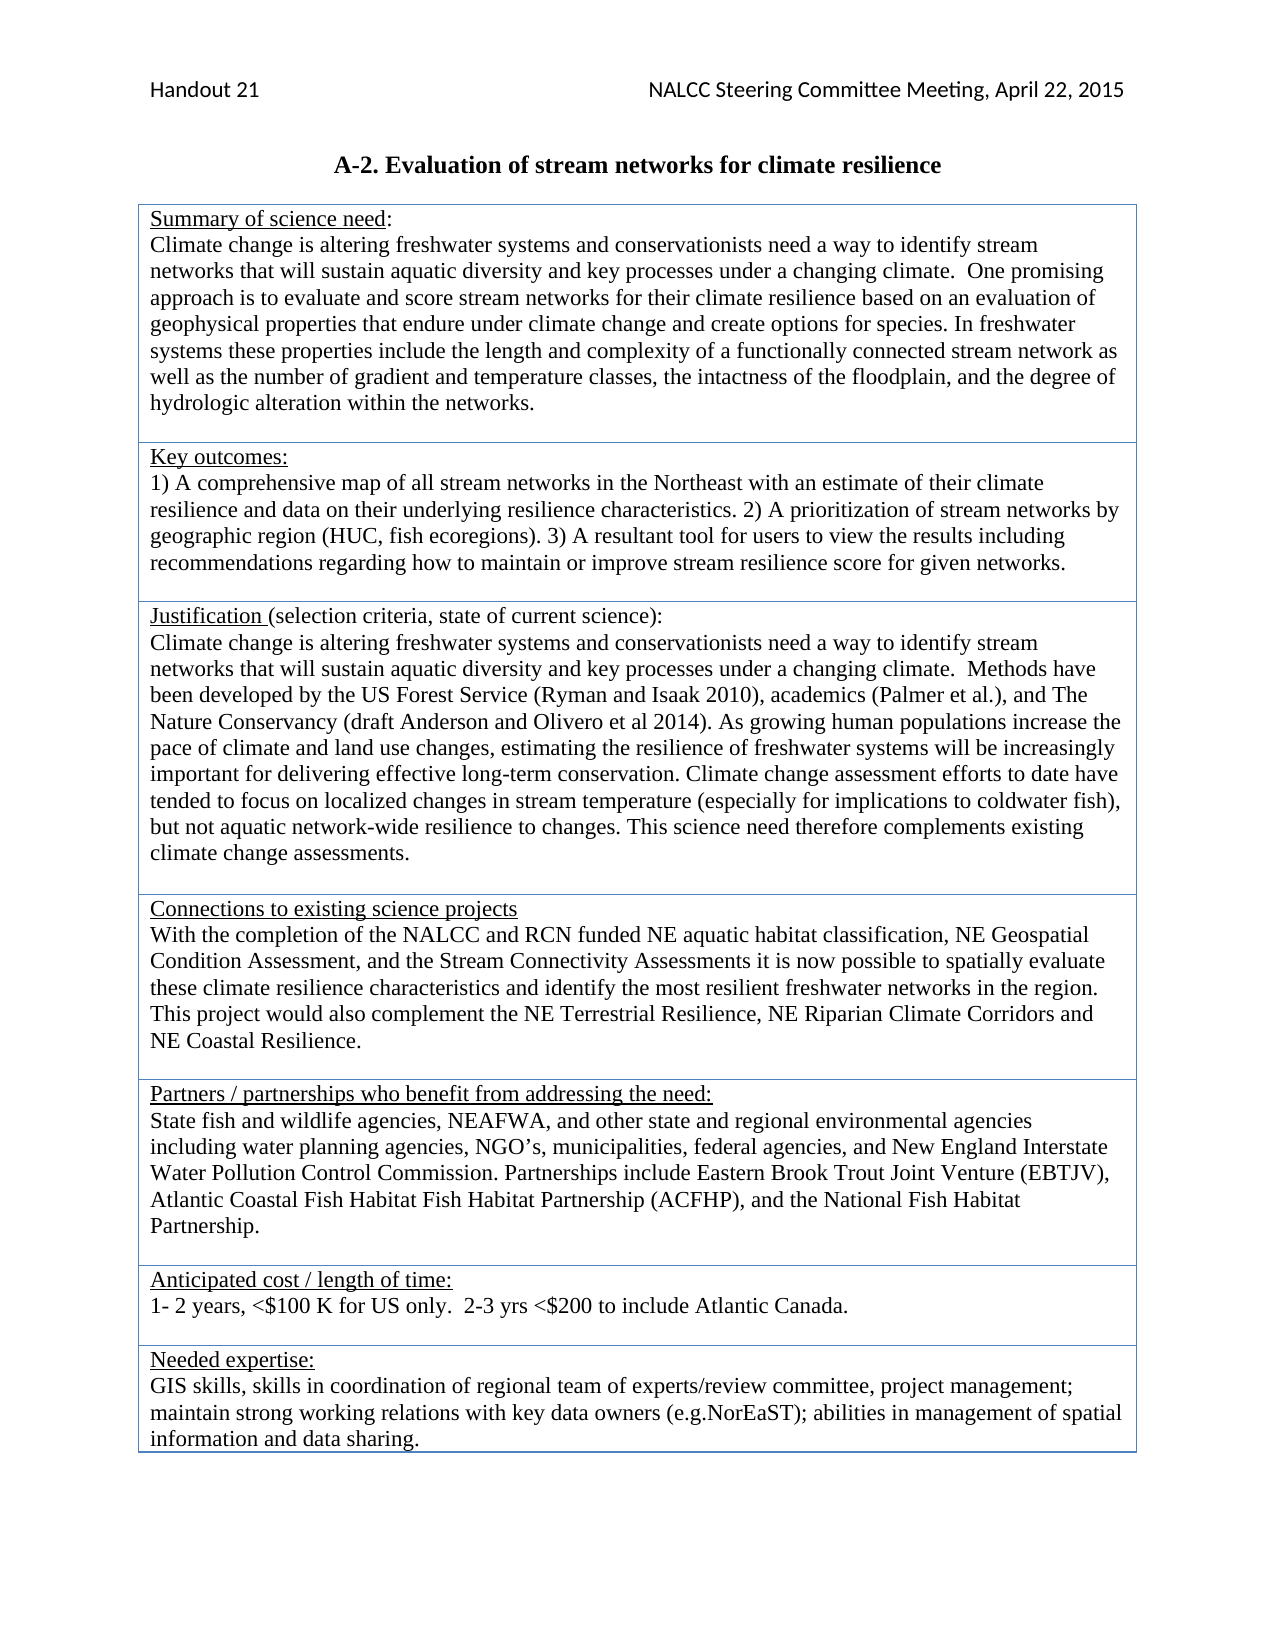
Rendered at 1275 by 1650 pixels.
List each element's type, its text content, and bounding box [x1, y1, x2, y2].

text A-2. Evaluation of stream networks for climate resilience [150, 150, 1125, 179]
table_cell Connections to existing science projects With the completion of the NALCC and RCN funded NE aquatic habitat classification, NE Geospatial Condition Assessment, and the Stream Connectivity Assessments it is now possible to spatially evaluate these climate resilience characteristics and identify the most resilient freshwater networks in the region. This project would also complement the NE Terrestrial Resilience, NE Riparian Climate Corridors and NE Coastal Resilience. [139, 895, 1136, 1079]
table_header Summary of science need: Climate change is altering freshwater systems and conservationists need a way to identify stream networks that will sustain aquatic diversity and key processes under a changing climate. One promising approach is to evaluate and score stream networks for their climate resilience based on an evaluation of geophysical properties that endure under climate change and create options for species. In freshwater systems these properties include the length and complexity of a functionally connected stream network as well as the number of gradient and temperature classes, the intactness of the floodplain, and the degree of hydrologic alteration within the networks. [139, 205, 1136, 442]
table_cell Partners / partnerships who benefit from addressing the need: State fish and wildlife agencies, NEAFWA, and other state and regional environmental agencies including water planning agencies, NGO’s, municipalities, federal agencies, and New England Interstate Water Pollution Control Commission. Partnerships include Eastern Brook Trout Joint Venture (EBTJV), Atlantic Coastal Fish Habitat Fish Habitat Partnership (ACFHP), and the National Fish Habitat Partnership. [139, 1080, 1136, 1265]
table_cell Anticipated cost / length of time: 1- 2 years, <$100 K for US only. 2-3 yrs <$200 to include Atlantic Canada. [139, 1266, 1136, 1345]
table_cell Needed expertise: GIS skills, skills in coordination of regional team of experts/review committee, project management; maintain strong working relations with key data owners (e.g.NorEaST); abilities in management of spatial information and data sharing. [139, 1346, 1136, 1451]
table_cell Key outcomes: 1) A comprehensive map of all stream networks in the Northeast with an estimate of their climate resilience and data on their underlying resilience characteristics. 2) A prioritization of stream networks by geographic region (HUC, fish ecoregions). 3) A resultant tool for users to view the results including recommendations regarding how to maintain or improve stream resilience score for given networks. [139, 443, 1136, 601]
table_cell Justification (selection criteria, state of current science): Climate change is altering freshwater systems and conservationists need a way to identify stream networks that will sustain aquatic diversity and key processes under a changing climate. Methods have been developed by the US Forest Service (Ryman and Isaak 2010), academics (Palmer et al.), and The Nature Conservancy (draft Anderson and Olivero et al 2014). As growing human populations increase the pace of climate and land use changes, estimating the resilience of freshwater systems will be increasingly important for delivering effective long-term conservation. Climate change assessment efforts to date have tended to focus on localized changes in stream temperature (especially for implications to coldwater fish), but not aquatic network-wide resilience to changes. This science need therefore complements existing climate change assessments. [139, 602, 1136, 894]
